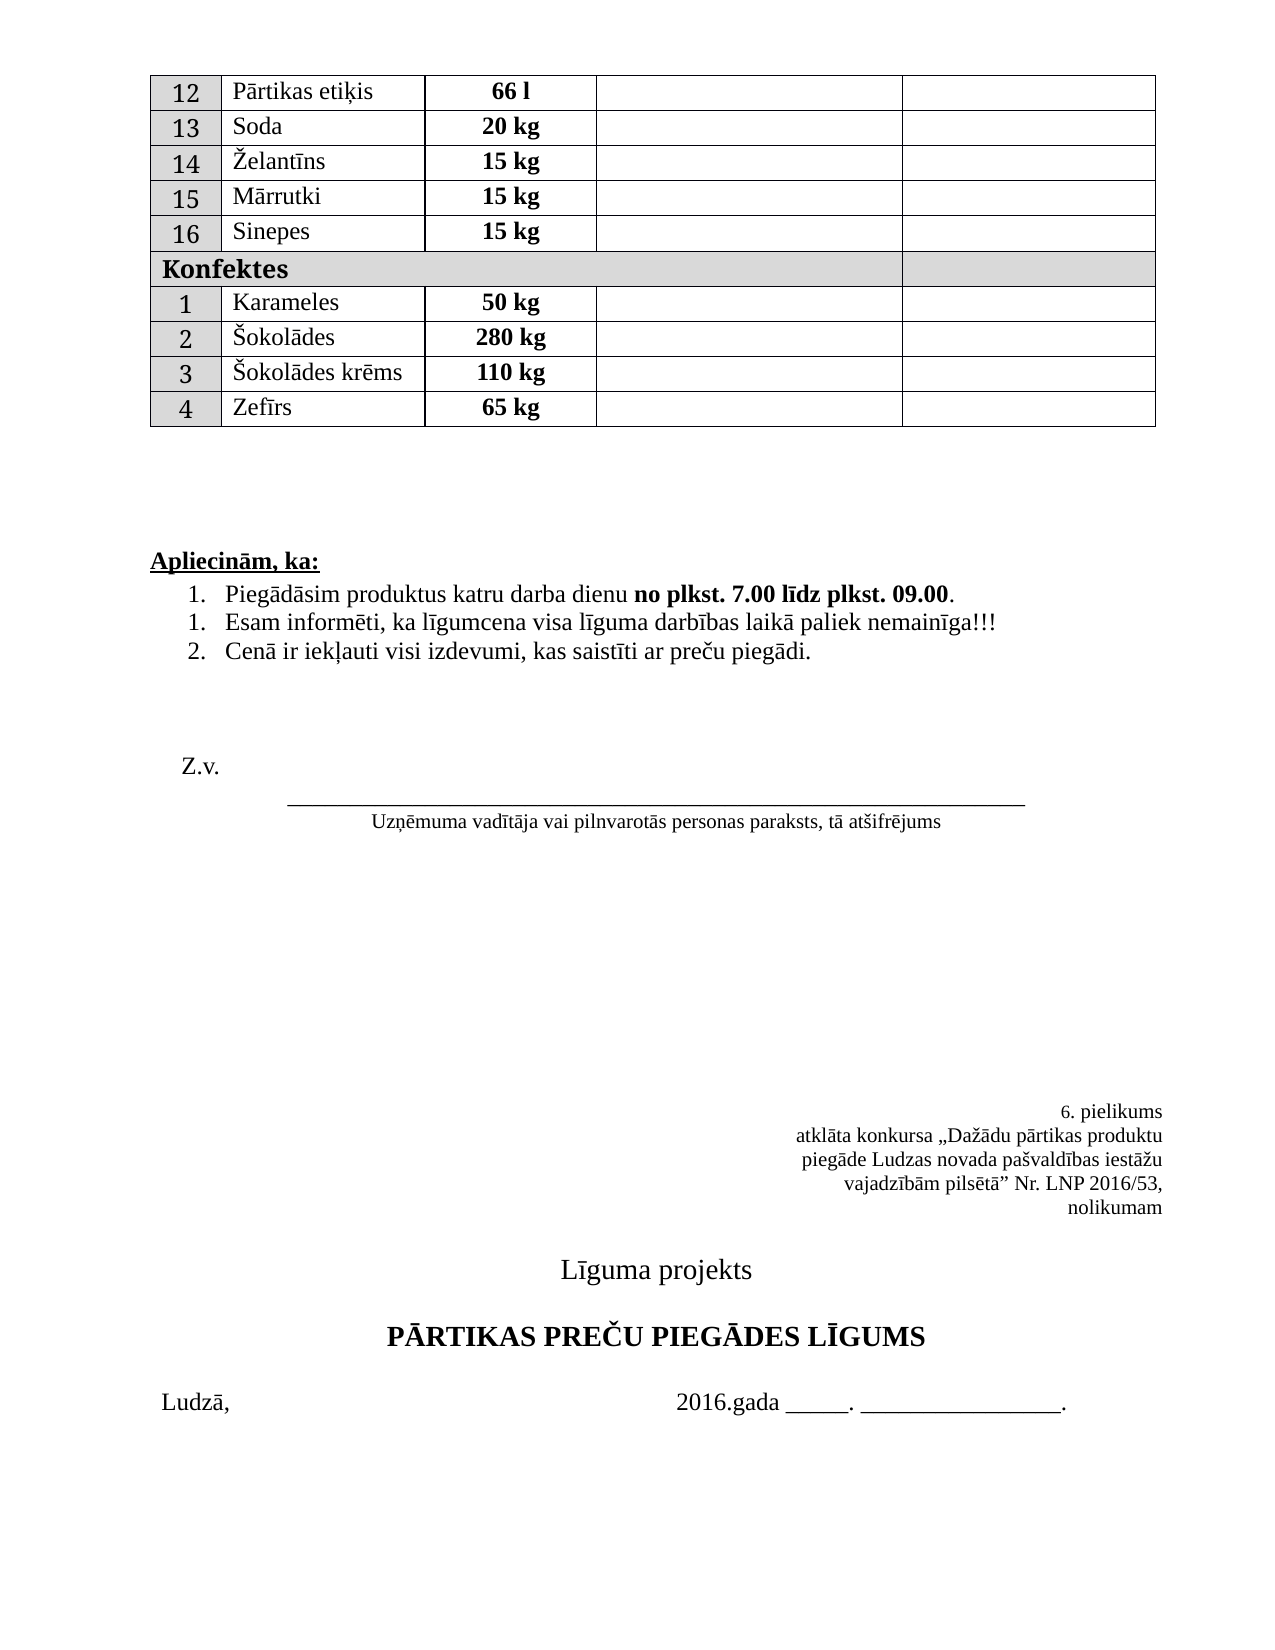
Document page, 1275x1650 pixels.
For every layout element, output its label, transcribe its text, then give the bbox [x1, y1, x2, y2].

table_cell [597, 146, 902, 180]
list Esam informēti, ka līgumcena visa līguma darbības laikā paliek nemainīga!!! [187, 607, 1162, 636]
table_cell 110 kg [426, 357, 596, 391]
table_cell Pārtikas etiķis [222, 76, 424, 110]
table_cell [903, 111, 1155, 145]
table_cell 66 l [426, 76, 596, 110]
table_cell [903, 252, 1155, 286]
table_cell Mārrutki [222, 181, 424, 215]
table_cell 13 [151, 111, 221, 145]
list Piegādāsim produktus katru darba dienu no plkst. 7.00 līdz plkst. 09.00. [187, 581, 1162, 607]
table_cell 50 kg [426, 287, 596, 321]
table_cell [597, 357, 902, 391]
table_cell [903, 76, 1155, 110]
table_cell [597, 181, 902, 215]
table_cell [597, 111, 902, 145]
text ___________________________________________________________ [150, 780, 1162, 809]
table_cell [597, 322, 902, 356]
table_cell Soda [222, 111, 424, 145]
table_cell [903, 287, 1155, 321]
table_header 2016.gada _____. ________________. [600, 1387, 1078, 1415]
text Apliecinām, ka: [150, 548, 1162, 575]
table_cell Sinepes [222, 216, 424, 251]
table_cell [597, 76, 902, 110]
table_cell 4 [151, 392, 221, 426]
table_cell 15 kg [426, 216, 596, 251]
table_cell [597, 216, 902, 251]
table_cell Konfektes [151, 252, 902, 286]
table_cell 65 kg [426, 392, 596, 426]
table_cell [597, 392, 902, 426]
text PĀRTIKAS PREČU PIEGĀDES LĪGUMS [150, 1319, 1162, 1353]
table_cell 3 [151, 357, 221, 391]
table_cell 15 [151, 181, 221, 215]
table_cell 1 [151, 287, 221, 321]
table_cell 16 [151, 216, 221, 251]
text atklāta konkursa „Dažādu pārtikas produktu piegāde Ludzas novada pašvaldības iestāžu vajadzībām pilsētā” Nr. LNP 2016/53, nolikumam [762, 1123, 1162, 1219]
table_cell 280 kg [426, 322, 596, 356]
table_cell Šokolādes [222, 322, 424, 356]
table_cell Karameles [222, 287, 424, 321]
table_cell [903, 181, 1155, 215]
table_cell 15 kg [426, 146, 596, 180]
list Cenā ir iekļauti visi izdevumi, kas saistīti ar preču piegādi. [187, 636, 1162, 665]
text 6. pielikums [150, 1099, 1162, 1123]
table_cell [903, 216, 1155, 251]
table_cell [903, 322, 1155, 356]
table_cell Želantīns [222, 146, 424, 180]
table_cell 2 [151, 322, 221, 356]
table_cell 12 [151, 76, 221, 110]
table_cell [903, 146, 1155, 180]
text Z.v. [150, 751, 1162, 780]
table_cell [903, 392, 1155, 426]
table_cell [903, 357, 1155, 391]
table_cell 14 [151, 146, 221, 180]
table_cell 20 kg [426, 111, 596, 145]
text Līguma projekts [150, 1252, 1162, 1286]
text Uzņēmuma vadītāja vai pilnvarotās personas paraksts, tā atšifrējums [150, 809, 1162, 833]
table_header Ludzā, [150, 1387, 600, 1415]
table_cell 15 kg [426, 181, 596, 215]
table_cell Šokolādes krēms [222, 357, 424, 391]
table_cell Zefīrs [222, 392, 424, 426]
table_cell [597, 287, 902, 321]
